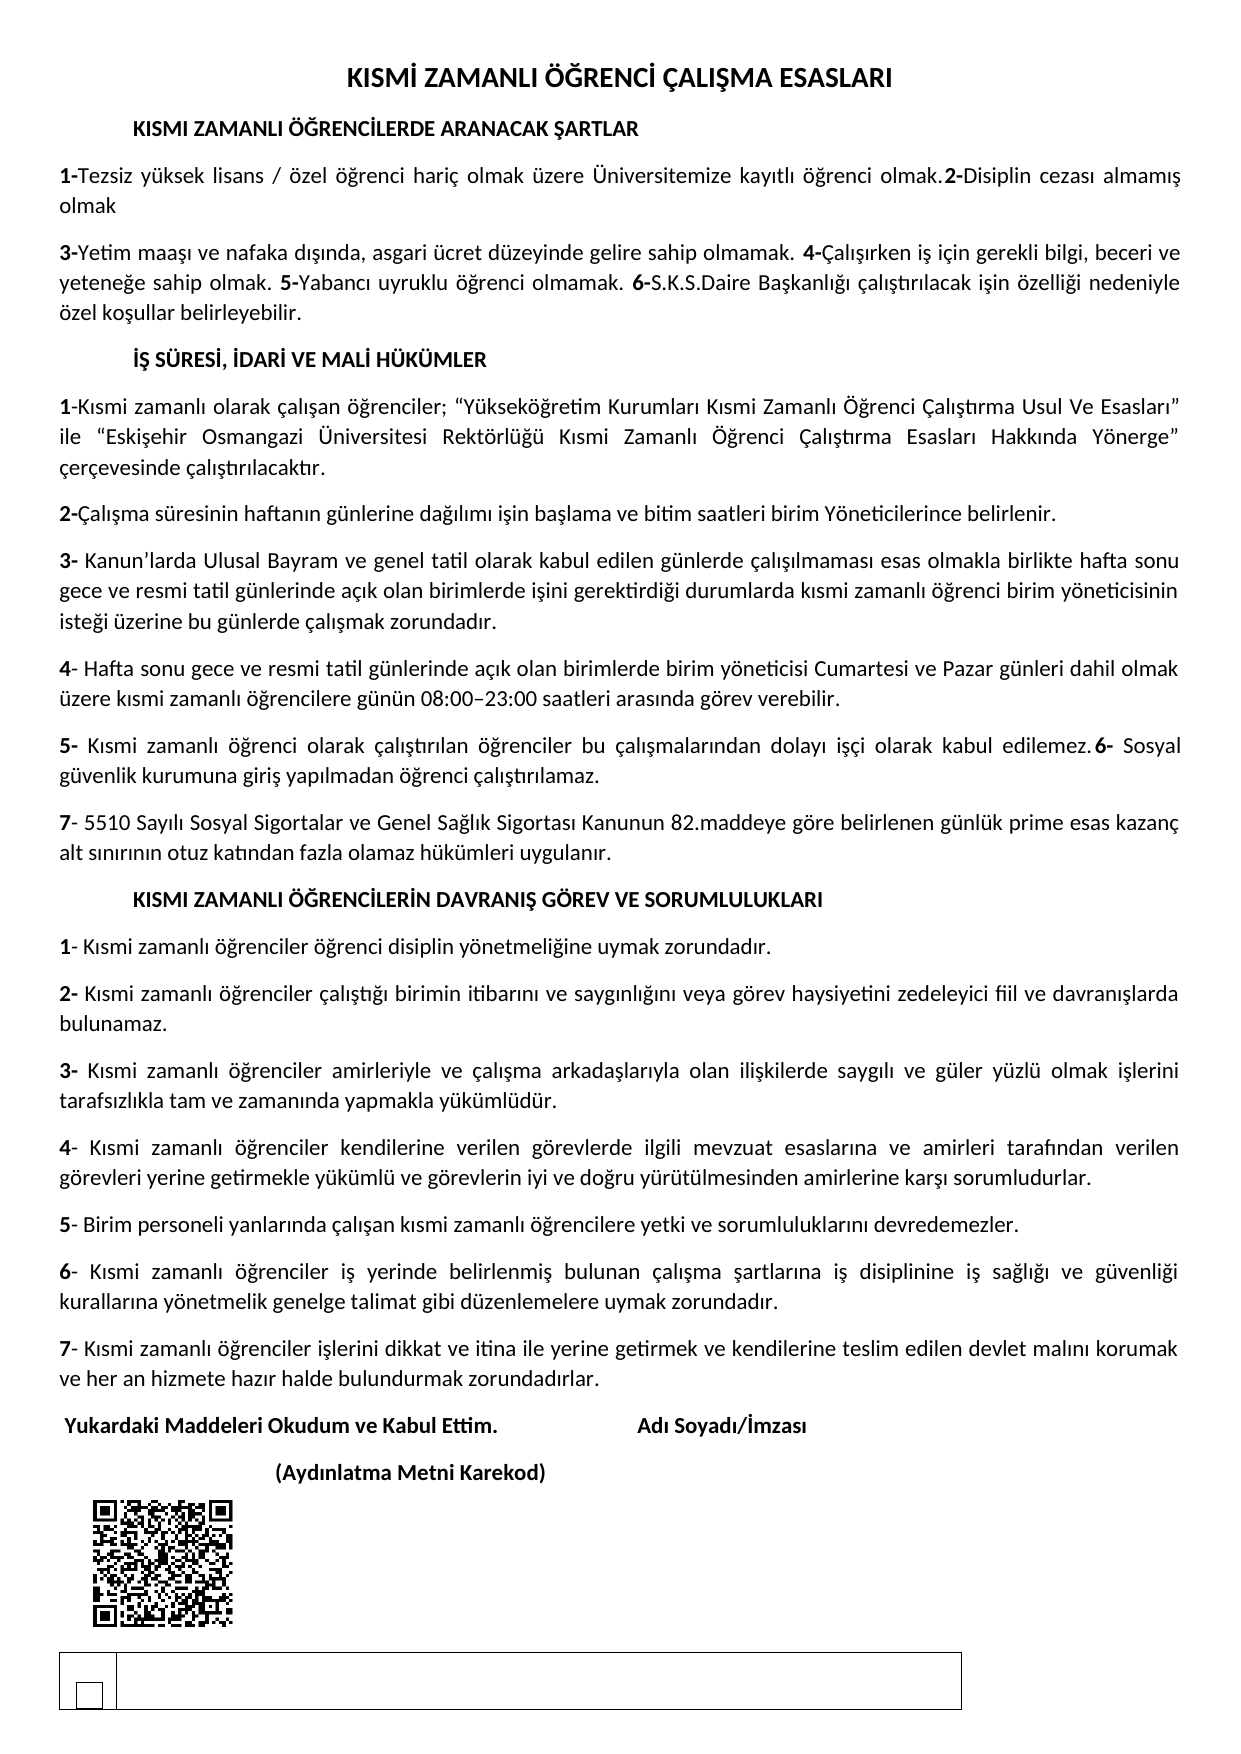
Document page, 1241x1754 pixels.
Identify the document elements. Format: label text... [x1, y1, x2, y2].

text 3- Kısmi zamanlı öğrenciler amirleriyle ve çalışma arkadaşlarıyla olan ilişkilerde saygılı ve güler yüzlü olmak işlerini tarafsızlıkla tam ve zamanında yapmakla yükümlüdür. [59, 1056, 1181, 1114]
text KISMI ZAMANLI ÖĞRENCİLERDE ARANACAK ŞARTLAR [59, 114, 1181, 142]
text KISMI ZAMANLI ÖĞRENCİLERİN DAVRANIŞ GÖREV VE SORUMLULUKLARI [59, 885, 1181, 913]
text (Aydınlatma Metni Karekod) [59, 1458, 1181, 1486]
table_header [117, 1653, 961, 1709]
text 2- Kısmi zamanlı öğrenciler çalıştığı birimin itibarını ve saygınlığını veya görev haysiyetini zedeleyici fiil ve davranışlarda bulunamaz. [59, 979, 1181, 1037]
text 6- Kısmi zamanlı öğrenciler iş yerinde belirlenmiş bulunan çalışma şartlarına iş disiplinine iş sağlığı ve güvenliği kurallarına yönetmelik genelge talimat gibi düzenlemelere uymak zorundadır. [59, 1257, 1181, 1315]
text 3-Yetim maaşı ve nafaka dışında, asgari ücret düzeyinde gelire sahip olmamak. 4-Çalışırken iş için gerekli bilgi, beceri ve yeteneğe sahip olmak. 5-Yabancı uyruklu öğrenci olmamak. 6-S.K.S.Daire Başkanlığı çalıştırılacak işin özelliği nedeniyle özel koşullar belirleyebilir. [59, 238, 1181, 327]
text 4- Hafta sonu gece ve resmi tatil günlerinde açık olan birimlerde birim yöneticisi Cumartesi ve Pazar günleri dahil olmak üzere kısmi zamanlı öğrencilere günün 08:00–23:00 saatleri arasında görev verebilir. [59, 654, 1181, 712]
text 4- Kısmi zamanlı öğrenciler kendilerine verilen görevlerde ilgili mevzuat esaslarına ve amirleri tarafından verilen görevleri yerine getirmekle yükümlü ve görevlerin iyi ve doğru yürütülmesinden amirlerine karşı sorumludurlar. [59, 1133, 1181, 1191]
text 7- Kısmi zamanlı öğrenciler işlerini dikkat ve itina ile yerine getirmek ve kendilerine teslim edilen devlet malını korumak ve her an hizmete hazır halde bulundurmak zorundadırlar. [59, 1334, 1181, 1392]
text 5- Kısmi zamanlı öğrenci olarak çalıştırılan öğrenciler bu çalışmalarından dolayı işçi olarak kabul edilemez.6- Sosyal güvenlik kurumuna giriş yapılmadan öğrenci çalıştırılamaz. [59, 731, 1181, 789]
text İŞ SÜRESİ, İDARİ VE MALİ HÜKÜMLER [59, 345, 1181, 373]
text 1-Tezsiz yüksek lisans / özel öğrenci hariç olmak üzere Üniversitemize kayıtlı öğrenci olmak.2-Disiplin cezası almamış olmak [59, 161, 1181, 219]
text 2-Çalışma süresinin haftanın günlerine dağılımı işin başlama ve bitim saatleri birim Yöneticilerince belirlenir. [59, 499, 1181, 528]
text 3- Kanun’larda Ulusal Bayram ve genel tatil olarak kabul edilen günlerde çalışılmaması esas olmakla birlikte hafta sonu gece ve resmi tatil günlerinde açık olan birimlerde işini gerektirdiği durumlarda kısmi zamanlı öğrenci birim yöneticisinin isteği üzerine bu günlerde çalışmak zorundadır. [59, 546, 1181, 635]
text 5- Birim personeli yanlarında çalışan kısmi zamanlı öğrencilere yetki ve sorumluluklarını devredemezler. [59, 1210, 1181, 1238]
text Yukardaki Maddeleri Okudum ve Kabul Ettim. Adı Soyadı/İmzası [59, 1411, 1181, 1439]
text 1-Kısmi zamanlı olarak çalışan öğrenciler; “Yükseköğretim Kurumları Kısmi Zamanlı Öğrenci Çalıştırma Usul Ve Esasları” ile “Eskişehir Osmangazi Üniversitesi Rektörlüğü Kısmi Zamanlı Öğrenci Çalıştırma Esasları Hakkında Yönerge” çerçevesinde çalıştırılacaktır. [59, 392, 1181, 481]
text KISMİ ZAMANLI ÖĞRENCİ ÇALIŞMA ESASLARI [59, 59, 1181, 95]
picture [65, 1475, 257, 1650]
text 7- 5510 Sayılı Sosyal Sigortalar ve Genel Sağlık Sigortası Kanunun 82.maddeye göre belirlenen günlük prime esas kazanç alt sınırının otuz katından fazla olamaz hükümleri uygulanır. [59, 808, 1181, 866]
text 1- Kısmi zamanlı öğrenciler öğrenci disiplin yönetmeliğine uymak zorundadır. [59, 932, 1181, 960]
table_header [60, 1653, 116, 1709]
